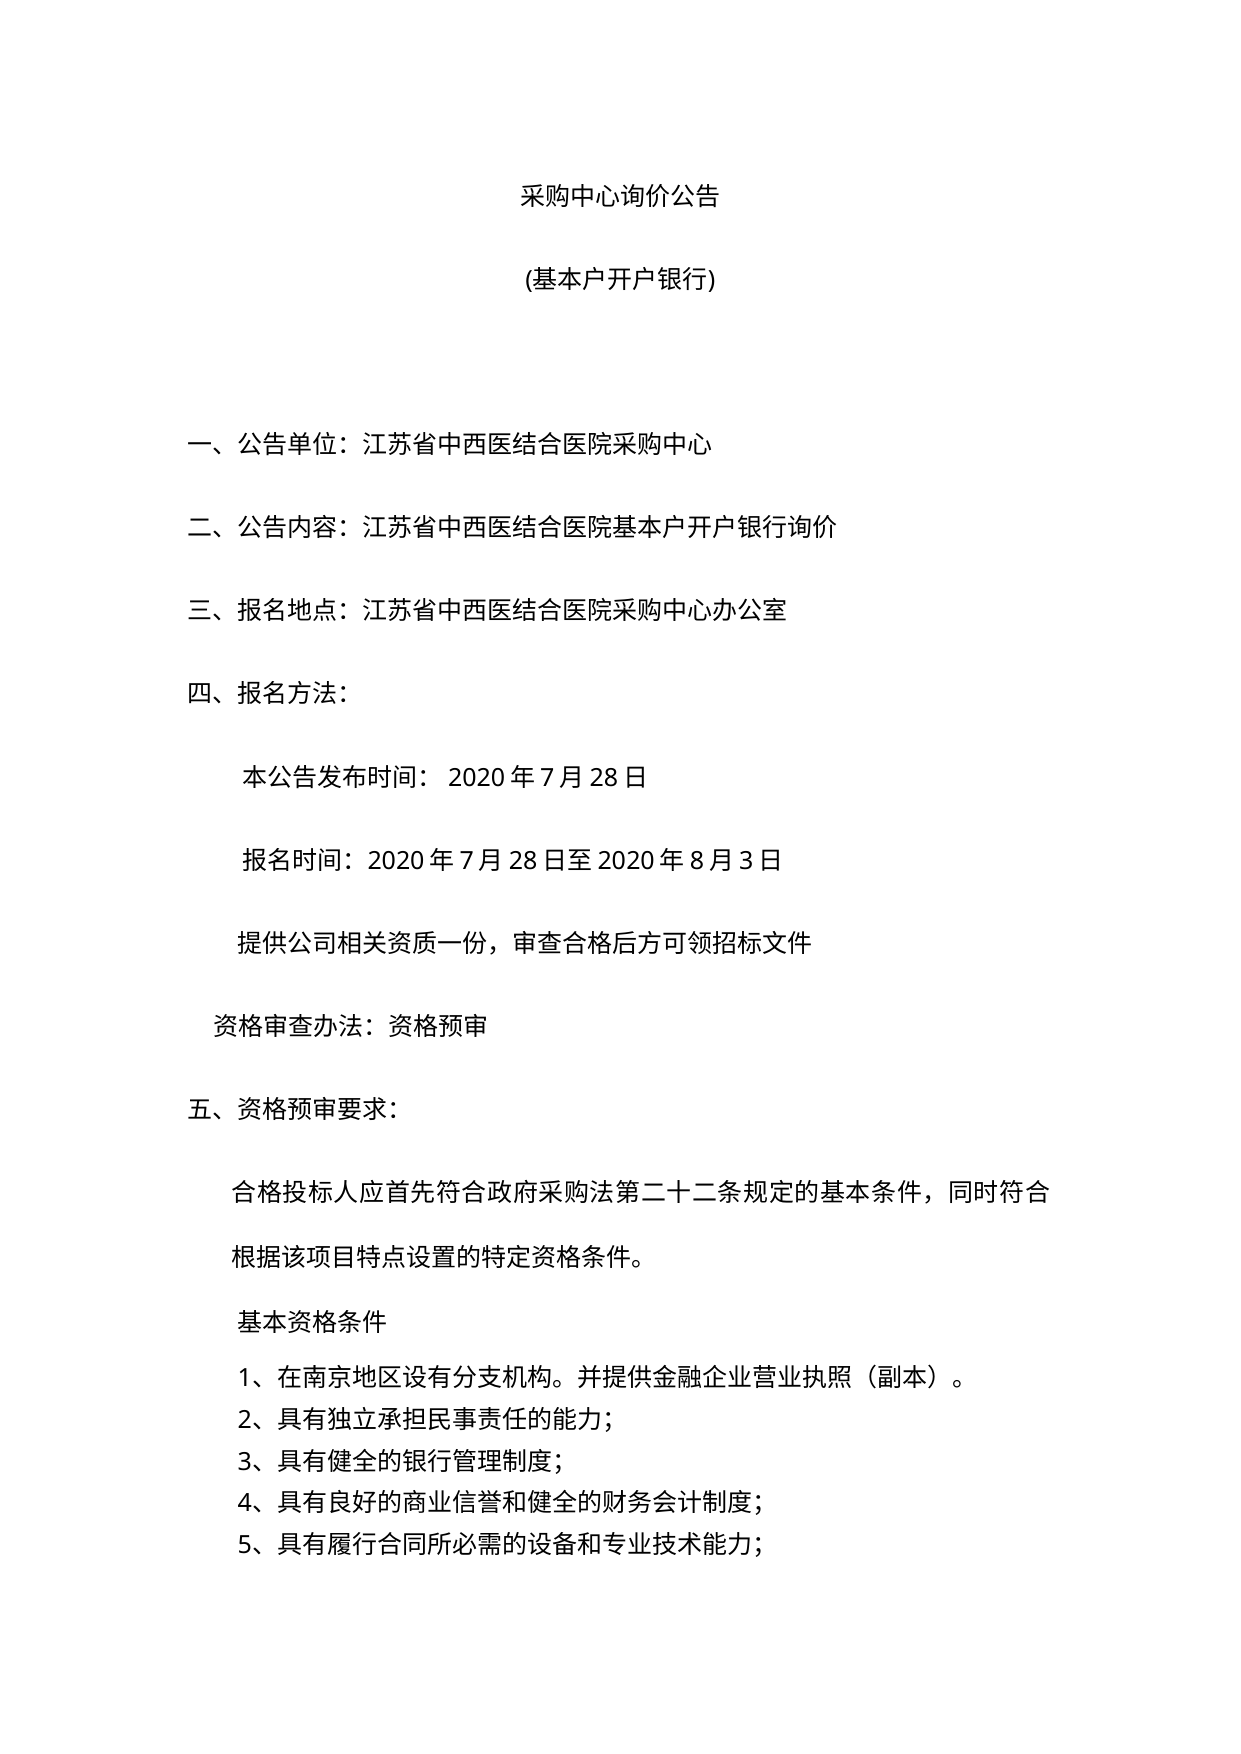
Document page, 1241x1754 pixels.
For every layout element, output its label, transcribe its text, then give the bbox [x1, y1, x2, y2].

text 5、具有履行合同所必需的设备和专业技术能力； [187, 1520, 1053, 1562]
text 4、具有良好的商业信誉和健全的财务会计制度； [187, 1478, 1053, 1520]
text 四、报名方法： [187, 659, 1053, 724]
text 资格审查办法：资格预审 [187, 992, 1053, 1057]
text 3、具有健全的银行管理制度； [187, 1437, 1053, 1478]
text 一、公告单位：江苏省中西医结合医院采购中心 [187, 410, 1053, 475]
text 报名时间：2020年7月28日至2020年8月3日 [242, 826, 1053, 891]
text 合格投标人应首先符合政府采购法第二十二条规定的基本条件，同时符合根据该项目特点设置的特定资格条件。 [231, 1158, 1053, 1288]
text 五、资格预审要求： [187, 1075, 1053, 1140]
text 二、公告内容：江苏省中西医结合医院基本户开户银行询价 [187, 493, 1053, 558]
text 基本资格条件 [187, 1288, 1053, 1353]
text 采购中心询价公告 [187, 162, 1053, 227]
text 2、具有独立承担民事责任的能力； [187, 1395, 1053, 1437]
text 三、报名地点：江苏省中西医结合医院采购中心办公室 [187, 576, 1053, 641]
text 本公告发布时间： 2020年7月28日 [242, 743, 1053, 808]
text (基本户开户银行) [187, 245, 1053, 310]
text 提供公司相关资质一份，审查合格后方可领招标文件 [187, 909, 1053, 974]
text 1、在南京地区设有分支机构。并提供金融企业营业执照（副本）。 [187, 1353, 1053, 1395]
